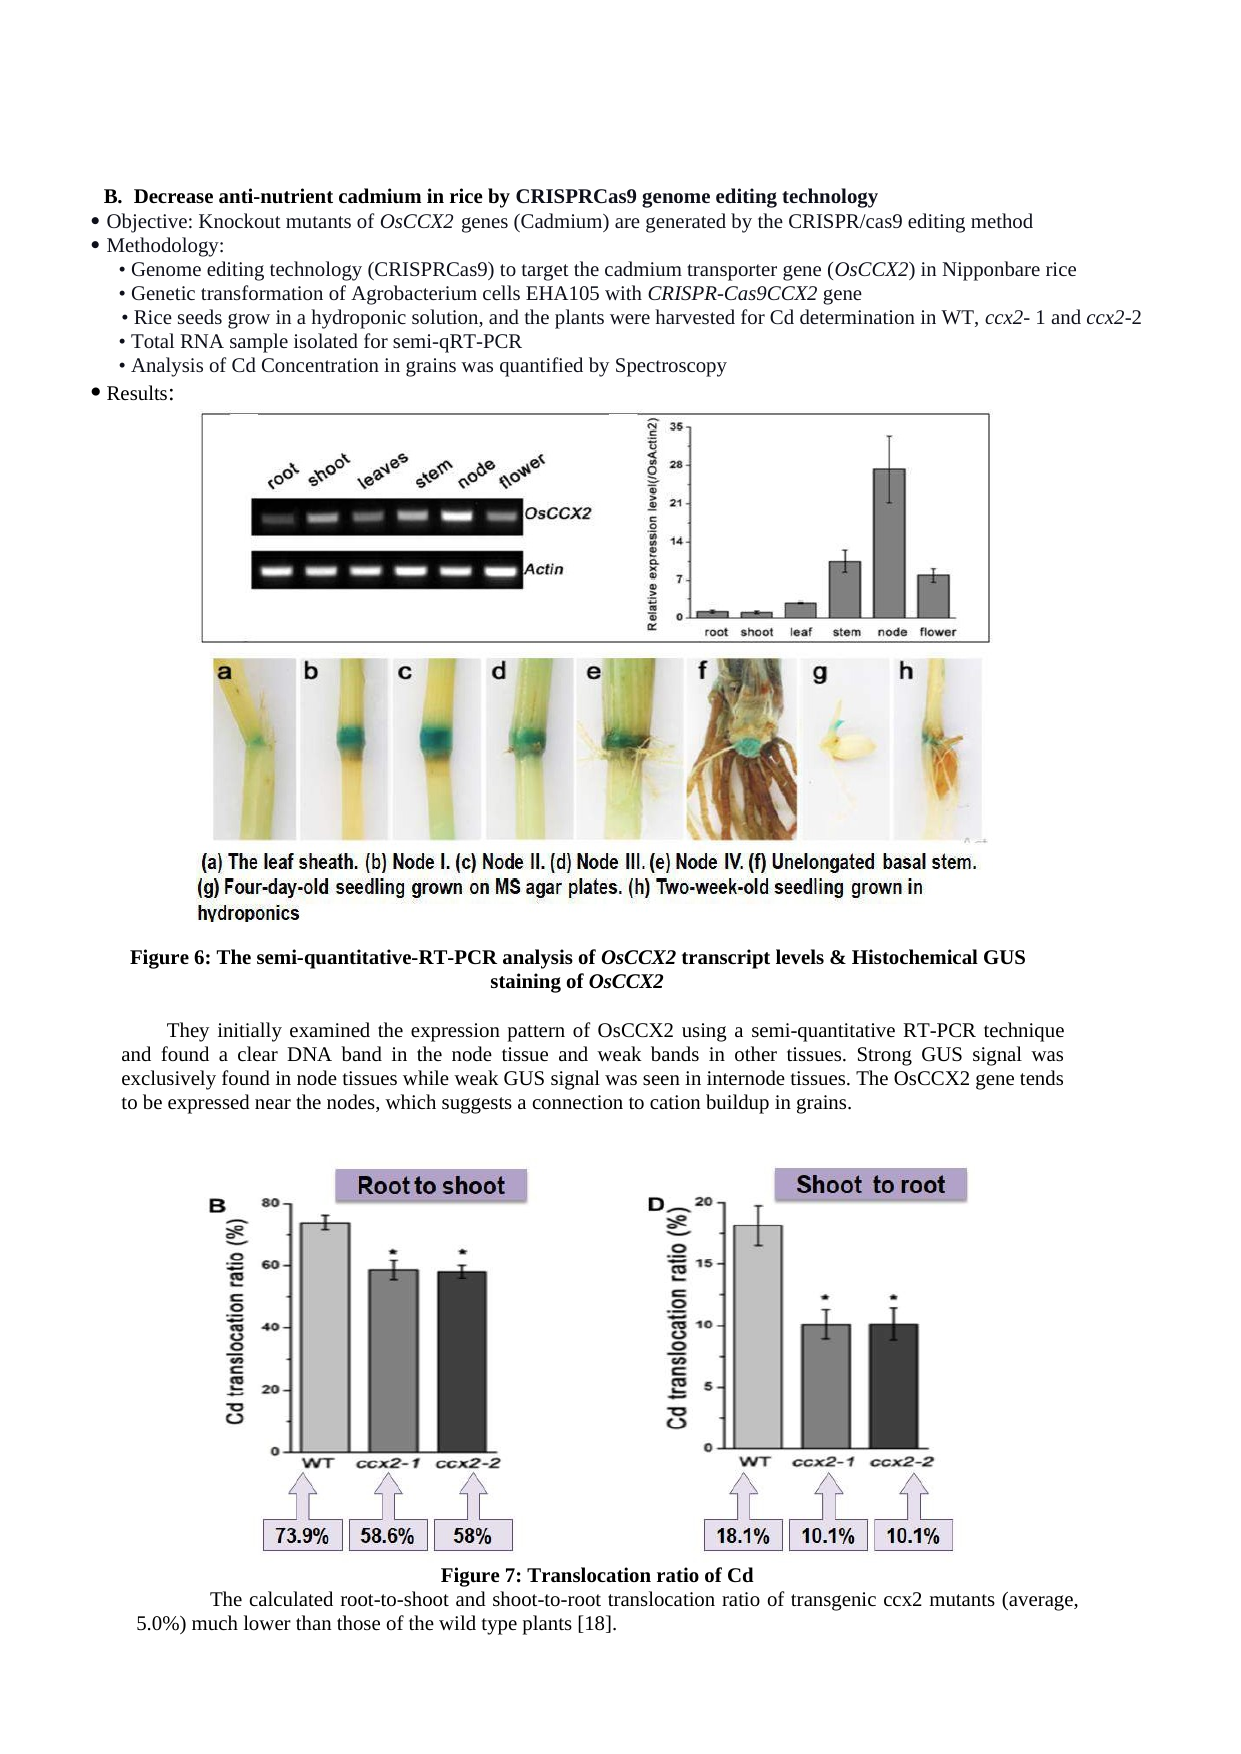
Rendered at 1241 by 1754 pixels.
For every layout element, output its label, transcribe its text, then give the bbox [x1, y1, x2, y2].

text • Analysis of Cd Concentration in grains was quantified by Spectroscopy [118, 353, 1154, 377]
picture [203, 1158, 976, 1563]
picture [195, 409, 994, 922]
text They initially examined the expression pattern of OsCCX2 using a semi-quantitative RT-PCR technique and found a clear DNA band in the node tissue and weak bands in other tissues. Strong GUS signal was exclusively found in node tissues while weak GUS signal was seen in internode tissues. The OsCCX2 gene tends to be expressed near the nodes, which suggests a connection to cation buildup in grains. [121, 1018, 1066, 1114]
list Results: [92, 378, 1219, 405]
subtitle Figure 6: The semi-quantitative-RT-PCR analysis of OsCCX2 transcript levels & Histochemical GUS staining of OsCCX2 [105, 945, 1051, 993]
list Methodology: [92, 233, 1154, 257]
text • Genetic transformation of Agrobacterium cells EHA105 with CRISPR-Cas9CCX2 gene [118, 281, 1154, 305]
text • Genome editing technology (CRISPRCas9) to target the cadmium transporter gene (OsCCX2) in Nipponbare rice [118, 257, 1154, 281]
text The calculated root-to-shoot and shoot-to-root translocation ratio of transgenic ccx2 mutants (average, 5.0%) much lower than those of the wild type plants [18]. [136, 1587, 1081, 1635]
text • Rice seeds grow in a hydroponic solution, and the plants were harvested for Cd determination in WT, ccx2- 1 and ccx2-2 [121, 305, 1154, 329]
text • Total RNA sample isolated for semi-qRT-PCR [118, 329, 1154, 353]
list Decrease anti-nutrient cadmium in rice by CRISPRCas9 genome editing technology [103, 184, 1015, 208]
list Objective: Knockout mutants of OsCCX2 genes (Cadmium) are generated by the CRISPR/cas9 editing method [92, 208, 1154, 233]
